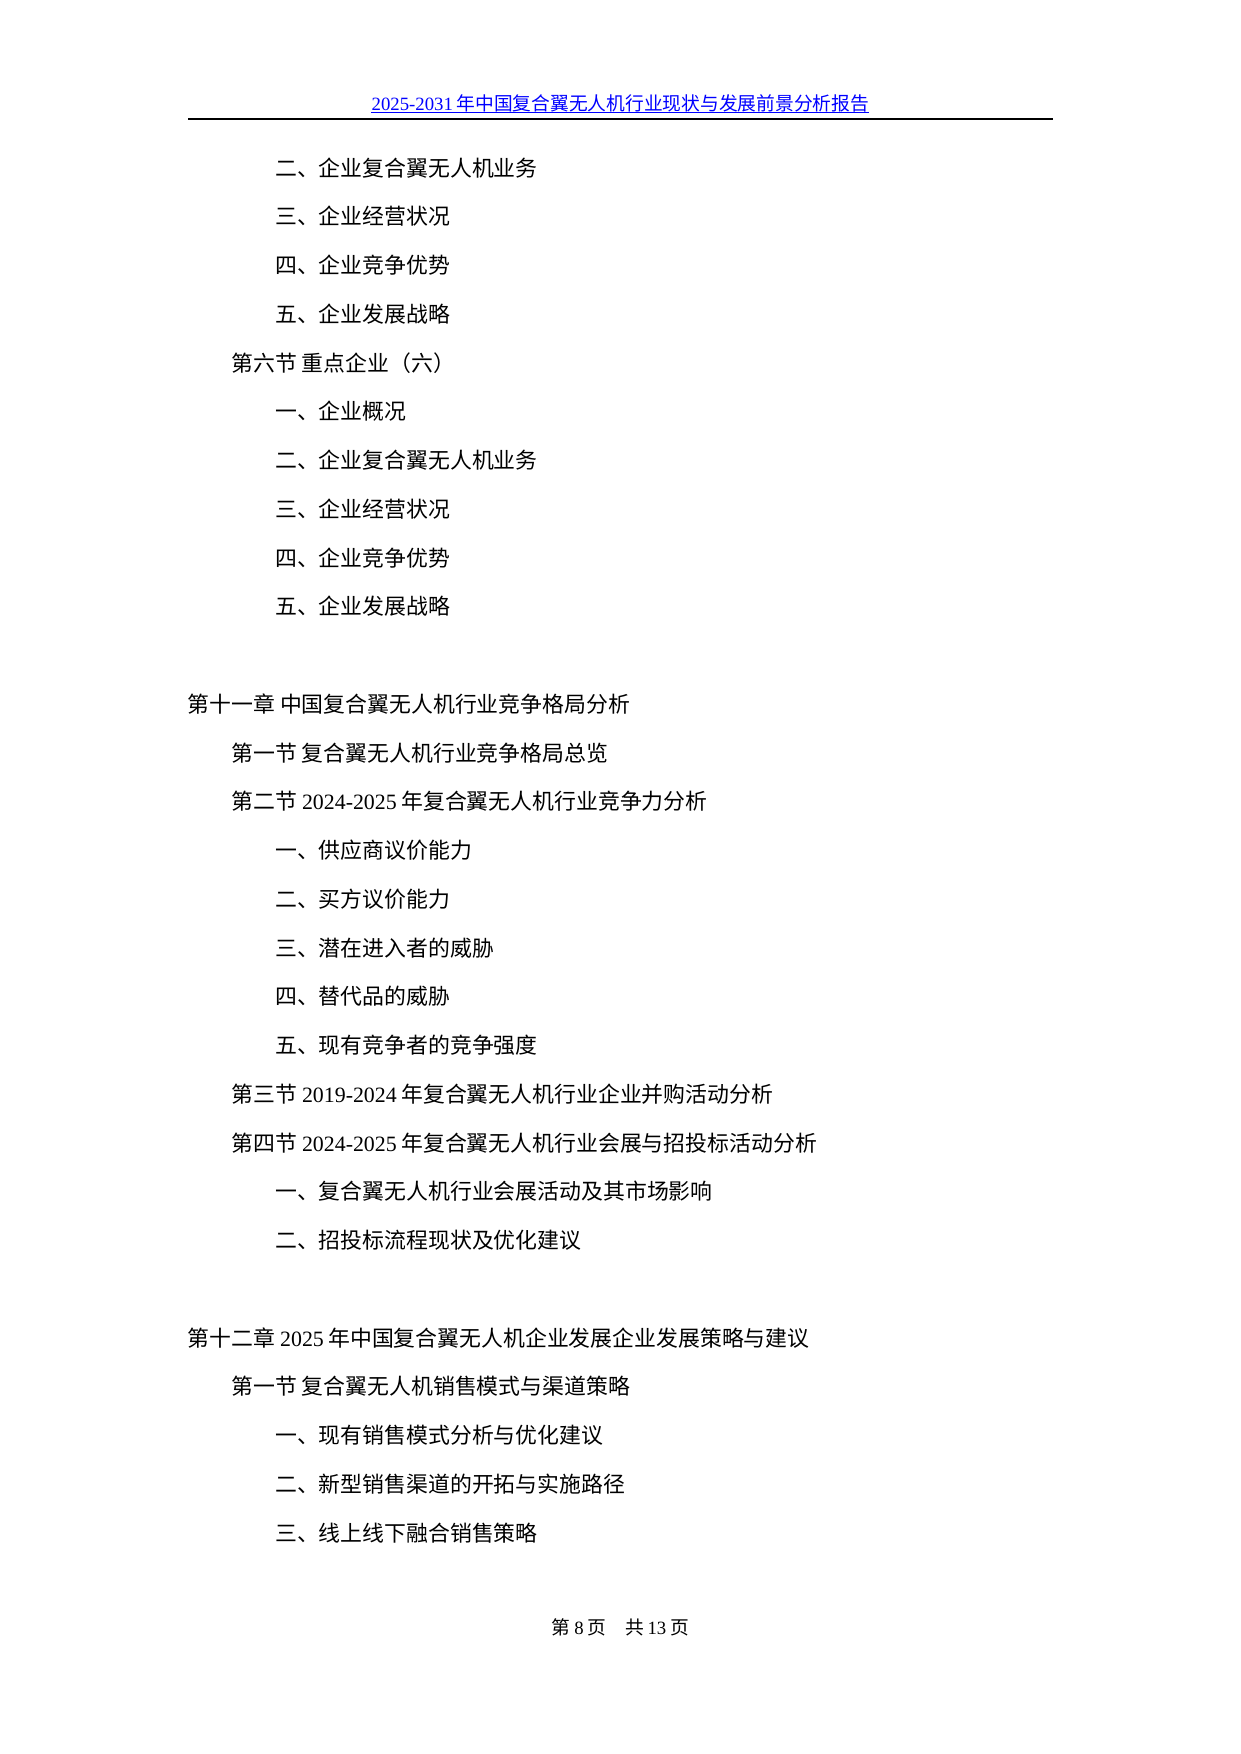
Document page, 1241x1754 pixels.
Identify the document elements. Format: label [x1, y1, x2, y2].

text [187, 150, 1053, 1548]
